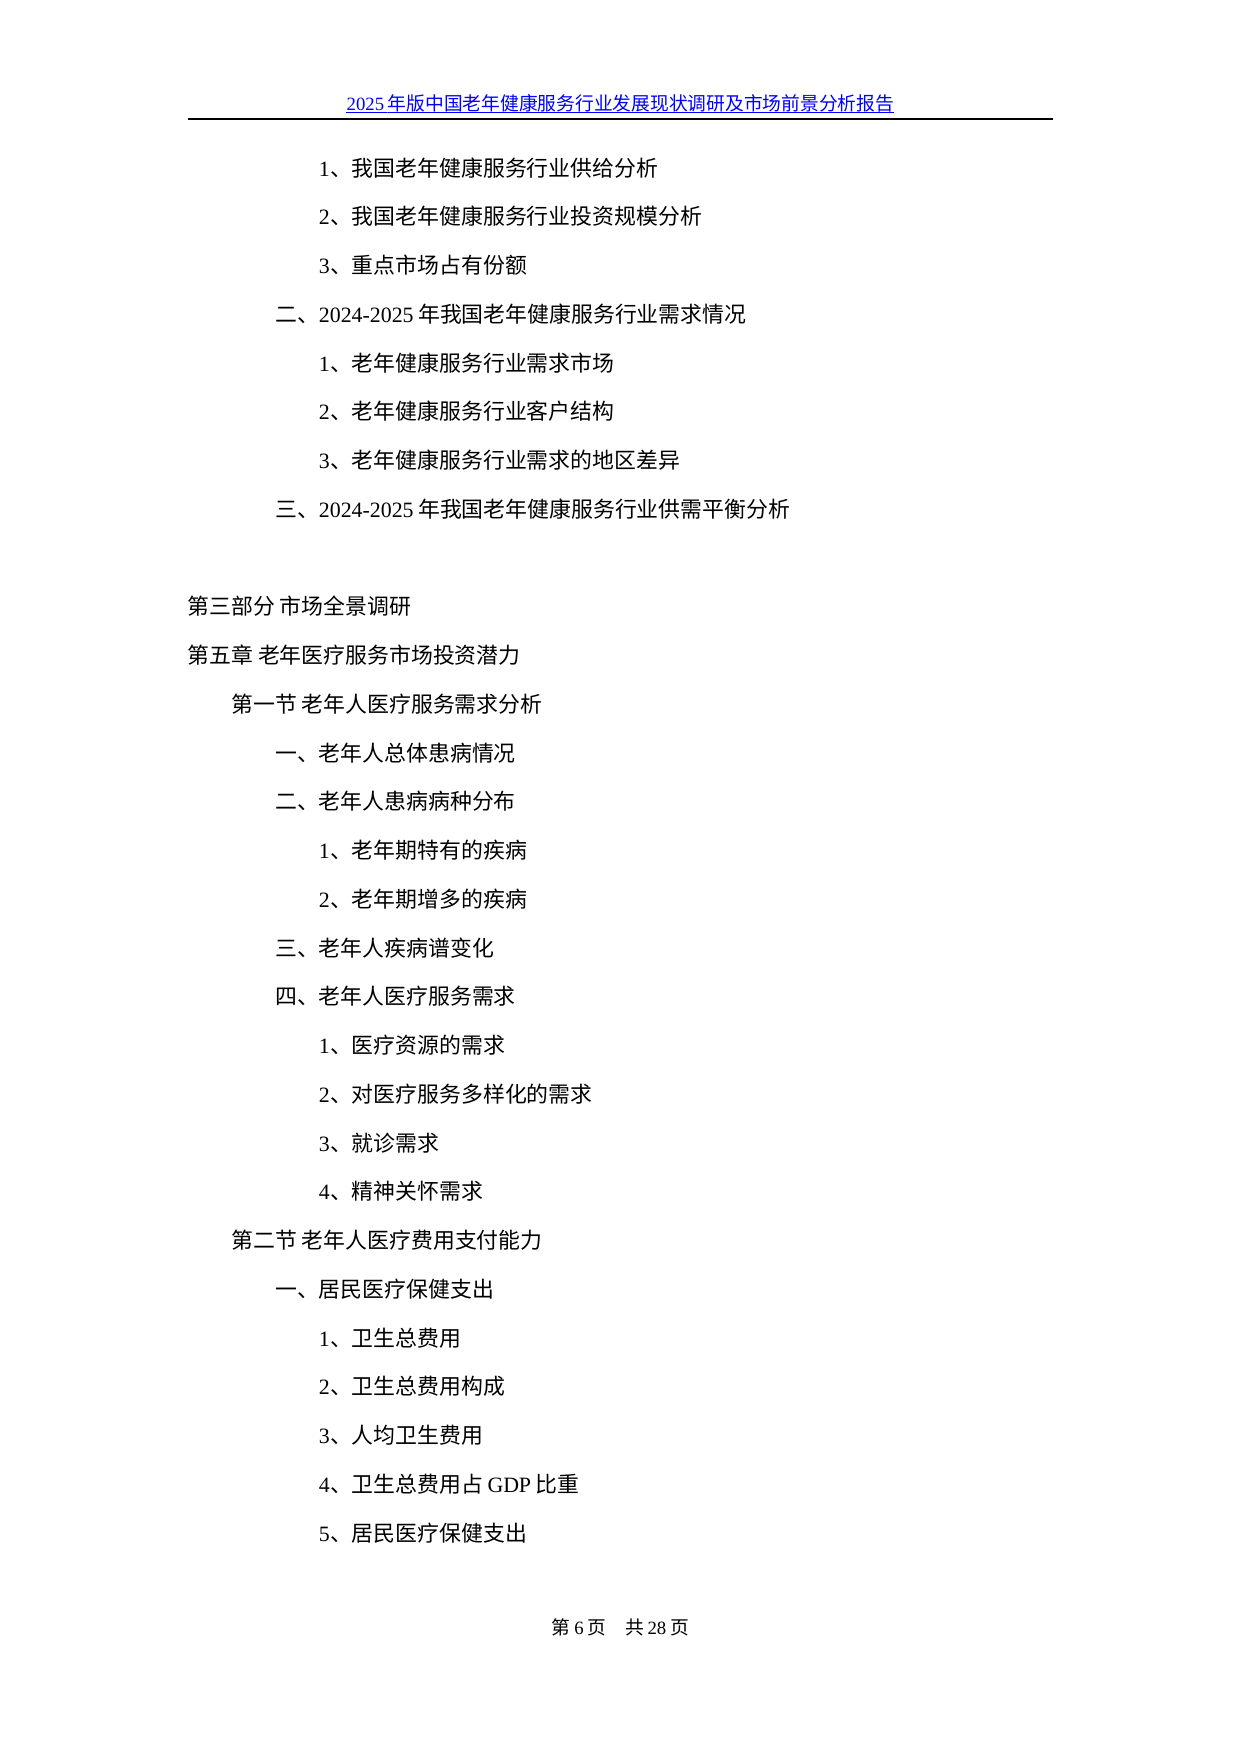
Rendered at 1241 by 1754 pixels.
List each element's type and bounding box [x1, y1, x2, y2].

text [187, 150, 1053, 1548]
